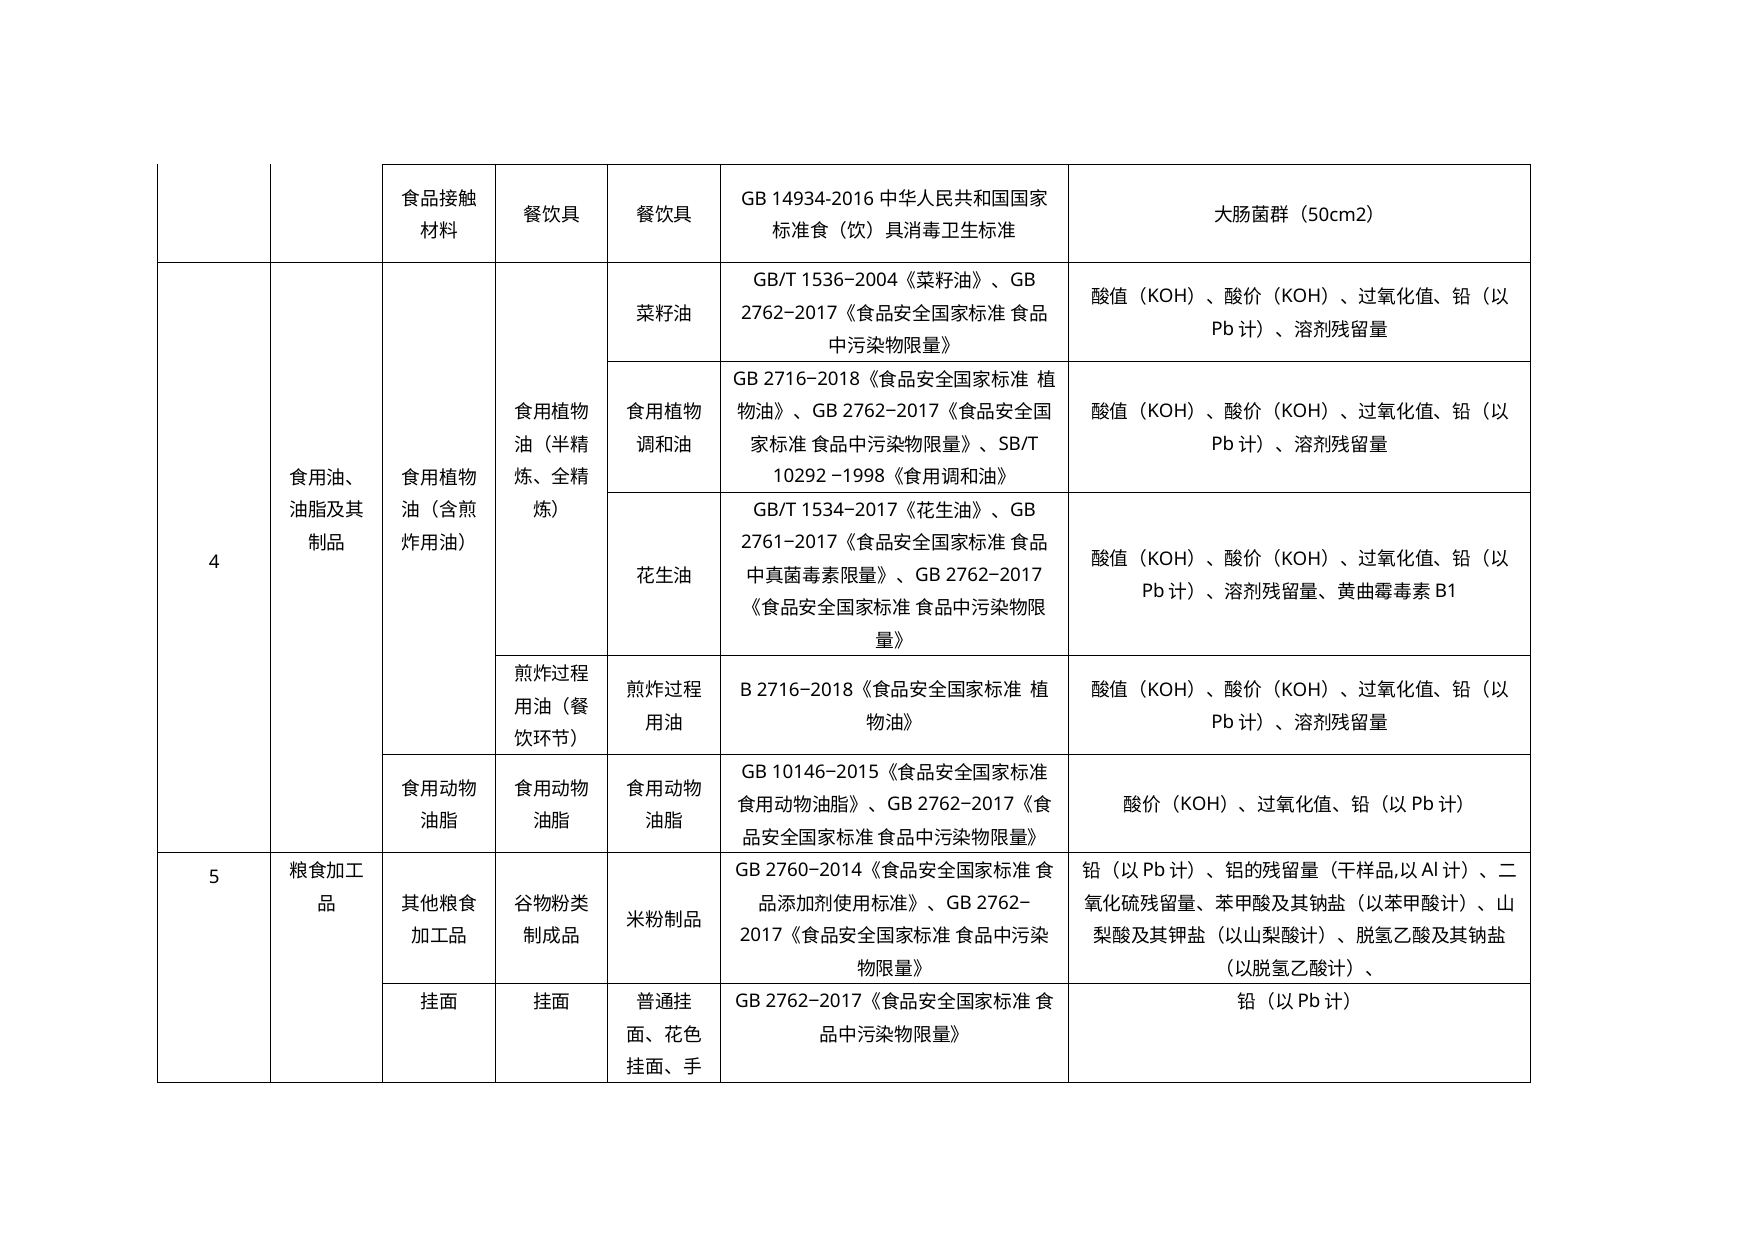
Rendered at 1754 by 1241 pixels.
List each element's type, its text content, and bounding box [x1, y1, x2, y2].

table_cell 食用动物油脂 [383, 755, 495, 852]
table_cell GB/T 1534‒2017《花生油》、GB 2761‒2017《食品安全国家标准 食品中真菌毒素限量》、GB 2762‒2017《食品安全国家标准 食品中污染物限量》 [721, 493, 1068, 655]
table_cell 4 [158, 263, 270, 852]
table_cell 酸价（KOH）、过氧化值、铅（以Pb计） [1069, 755, 1530, 852]
table_cell 挂面 [496, 984, 607, 1082]
table_cell 食用动物油脂 [496, 755, 607, 852]
table_cell 煎炸过程用油 [608, 656, 720, 754]
table_cell 食用植物油（半精炼、全精炼） [496, 263, 607, 655]
table_cell GB 2760‒2014《食品安全国家标准 食品添加剂使用标准》、GB 2762‒2017《食品安全国家标准 食品中污染物限量》 [721, 853, 1068, 983]
table_cell 煎炸过程用油（餐饮环节） [496, 656, 607, 754]
table_cell 铅（以Pb计）、铝的残留量（干样品,以Al计）、二氧化硫残留量、苯甲酸及其钠盐（以苯甲酸计）、山梨酸及其钾盐（以山梨酸计）、脱氢乙酸及其钠盐（以脱氢乙酸计）、 [1069, 853, 1530, 983]
table_cell 菜籽油 [608, 263, 720, 361]
table_cell [271, 754, 382, 852]
table_cell 餐饮具 [496, 165, 607, 262]
table_cell 花生油 [608, 493, 720, 655]
table_cell 餐饮具 [608, 165, 720, 262]
table_cell GB/T 1536‒2004《菜籽油》、GB 2762‒2017《食品安全国家标准 食品中污染物限量》 [721, 263, 1068, 361]
table_cell GB 10146‒2015《食品安全国家标准 食用动物油脂》、GB 2762‒2017《食品安全国家标准 食品中污染物限量》 [721, 755, 1068, 852]
table_cell GB 2716‒2018《食品安全国家标准 植物油》、GB 2762‒2017《食品安全国家标准 食品中污染物限量》、SB/T 10292 ‒1998《食用调和油》 [721, 362, 1068, 492]
table_cell 普通挂面、花色挂面、手工面 [608, 984, 720, 1082]
table_cell 5 [158, 853, 270, 1082]
table_cell 米粉制品 [608, 853, 720, 983]
table_cell 其他粮食加工品 [383, 853, 495, 983]
table_cell 酸值（KOH）、酸价（KOH）、过氧化值、铅（以Pb计）、溶剂残留量 [1069, 263, 1530, 361]
table_cell 食品接触材料 [383, 165, 495, 262]
table_cell GB 14934-2016 中华人民共和国国家标准食（饮）具消毒卫生标准 [721, 165, 1068, 262]
table_cell 粮食加工品 [271, 853, 382, 1082]
table_cell 酸值（KOH）、酸价（KOH）、过氧化值、铅（以Pb计）、溶剂残留量 [1069, 656, 1530, 754]
table_cell 谷物粉类制成品 [496, 853, 607, 983]
table_cell B 2716‒2018《食品安全国家标准 植物油》 [721, 656, 1068, 754]
table_cell 食用植物调和油 [608, 362, 720, 492]
table_cell 挂面 [383, 984, 495, 1082]
table_cell 食用植物油（含煎炸用油） [383, 263, 495, 754]
table_cell 食用油、油脂及其制品 [271, 263, 382, 754]
table_cell 铅（以Pb计） [1069, 984, 1530, 1082]
table_cell 酸值（KOH）、酸价（KOH）、过氧化值、铅（以Pb计）、溶剂残留量、黄曲霉毒素B1 [1069, 493, 1530, 655]
table_cell 食用动物油脂 [608, 755, 720, 852]
table_cell 大肠菌群（50cm2） [1069, 165, 1530, 262]
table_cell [721, 984, 1068, 1082]
table_cell 酸值（KOH）、酸价（KOH）、过氧化值、铅（以Pb计）、溶剂残留量 [1069, 362, 1530, 492]
